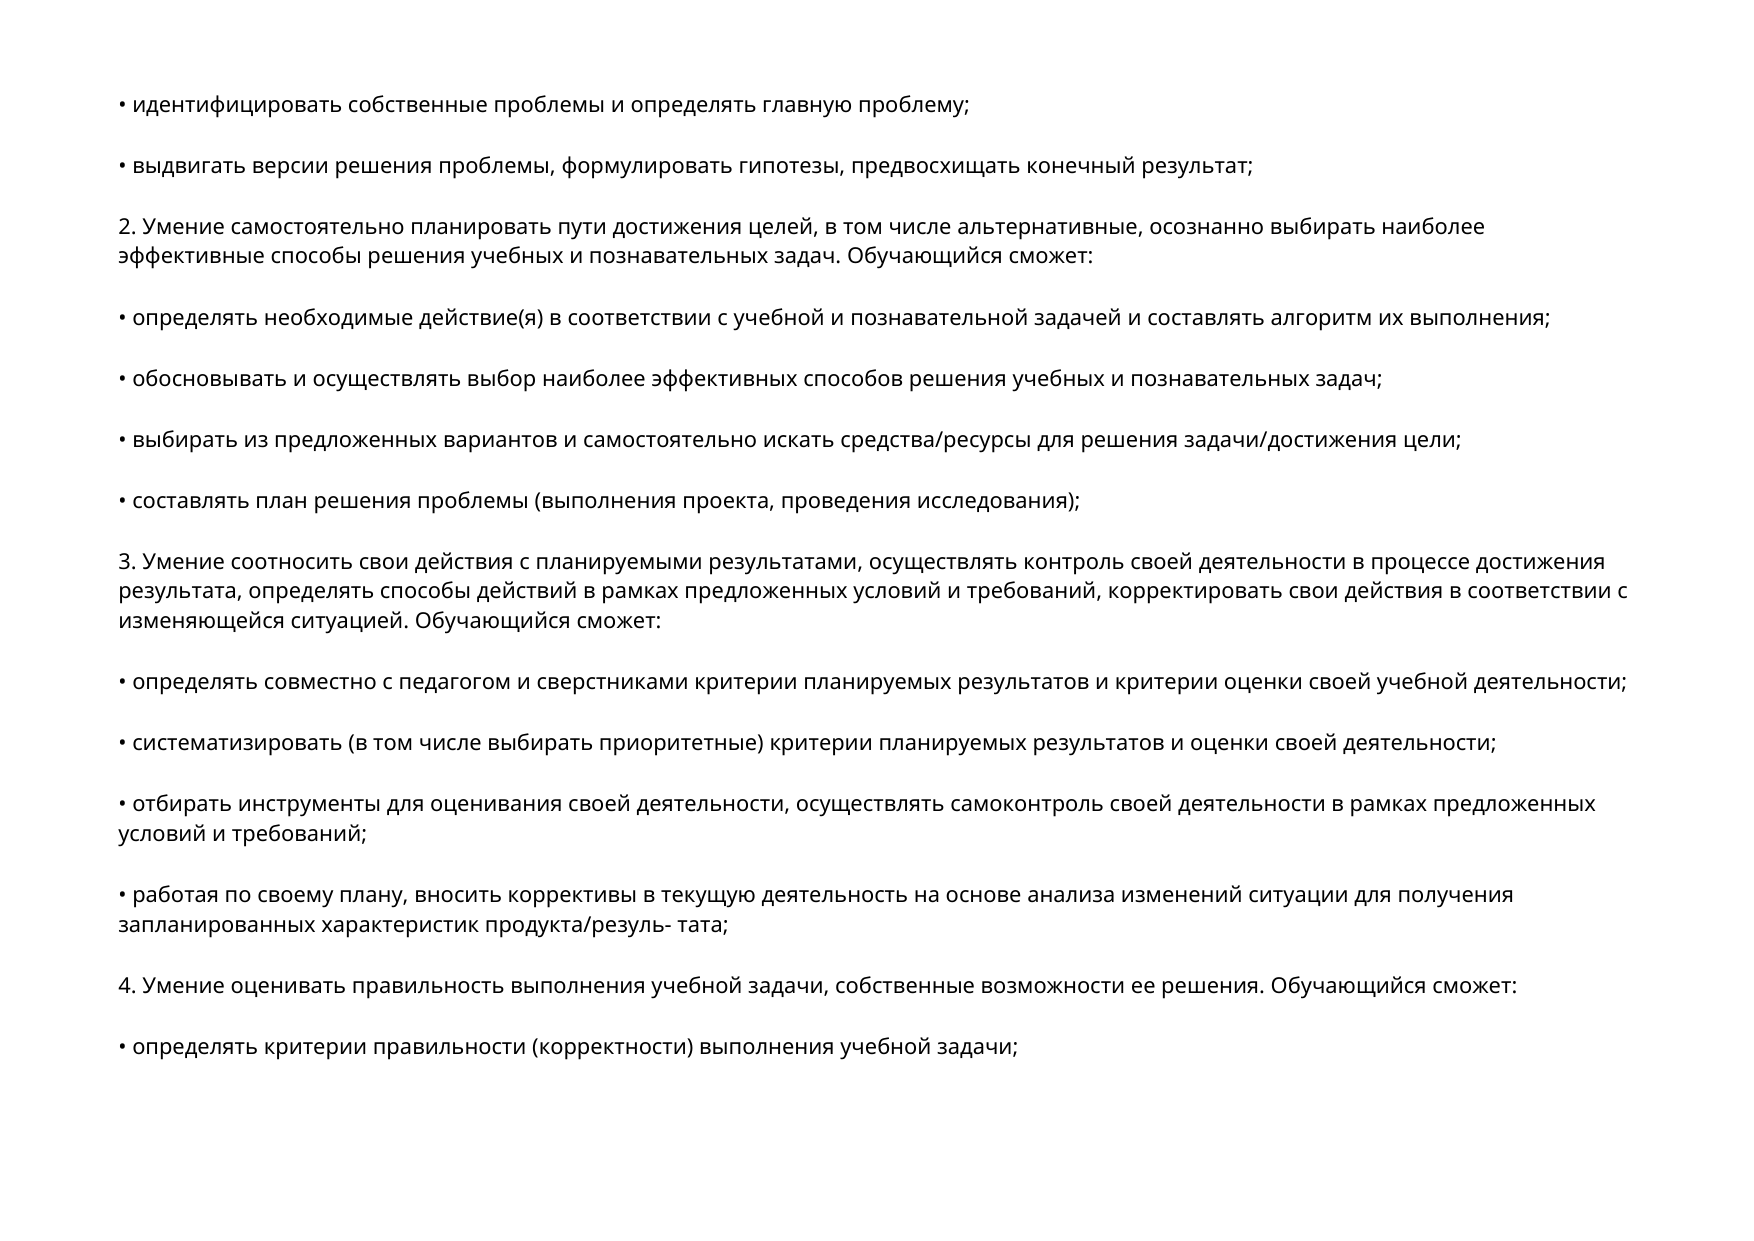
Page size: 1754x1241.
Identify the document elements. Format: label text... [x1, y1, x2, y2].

text • отбирать инструменты для оценивания своей деятельности, осуществлять самоконтроль своей деятельности в рамках предложенных условий и требований; [118, 788, 1636, 848]
text 4. Умение оценивать правильность выполнения учебной задачи, собственные возможности ее решения. Обучающийся сможет: [118, 970, 1636, 1000]
text • систематизировать (в том числе выбирать приоритетные) критерии планируемых результатов и оценки своей деятельности; [118, 727, 1636, 757]
text • определять совместно с педагогом и сверстниками критерии планируемых результатов и критерии оценки своей учебной деятельности; [118, 666, 1636, 696]
text • идентифицировать собственные проблемы и определять главную проблему; [118, 88, 1636, 118]
text • работая по своему плану, вносить коррективы в текущую деятельность на основе анализа изменений ситуации для получения запланированных характеристик продукта/резуль- тата; [118, 879, 1636, 939]
text 3. Умение соотносить свои действия с планируемыми результатами, осуществлять контроль своей деятельности в процессе достижения результата, определять способы действий в рамках предложенных условий и требований, корректировать свои действия в соответствии с изменяющейся ситуацией. Обучающийся сможет: [118, 546, 1636, 635]
text • определять критерии правильности (корректности) выполнения учебной задачи; [118, 1031, 1636, 1061]
text 2. Умение самостоятельно планировать пути достижения целей, в том числе альтернативные, осознанно выбирать наиболее эффективные способы решения учебных и познавательных задач. Обучающийся сможет: [118, 211, 1636, 270]
text • обосновывать и осуществлять выбор наиболее эффективных способов решения учебных и познавательных задач; [118, 362, 1636, 392]
text • выбирать из предложенных вариантов и самостоятельно искать средства/ресурсы для решения задачи/достижения цели; [118, 423, 1636, 453]
text • составлять план решения проблемы (выполнения проекта, проведения исследования); [118, 484, 1636, 514]
text • выдвигать версии решения проблемы, формулировать гипотезы, предвосхищать конечный результат; [118, 149, 1636, 179]
text • определять необходимые действие(я) в соответствии с учебной и познавательной задачей и составлять алгоритм их выполнения; [118, 301, 1636, 331]
